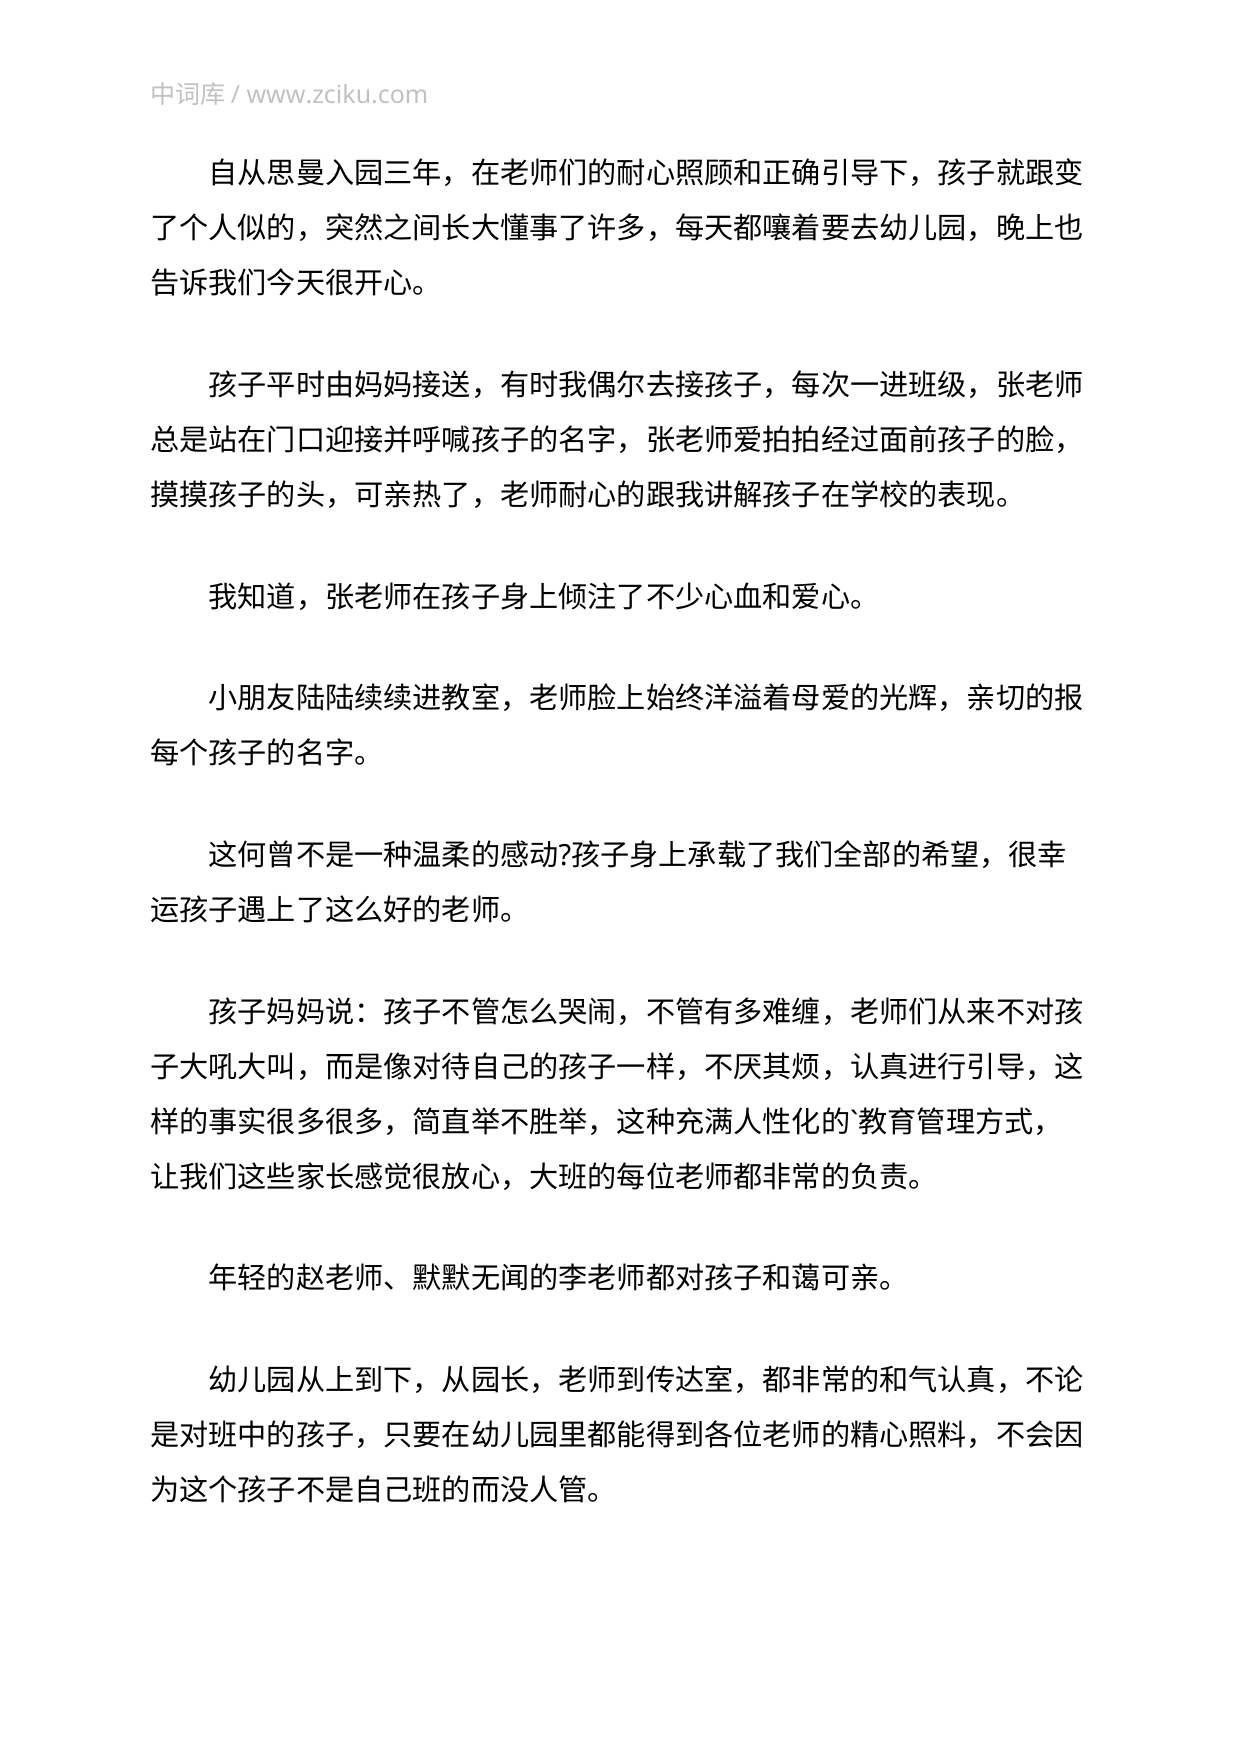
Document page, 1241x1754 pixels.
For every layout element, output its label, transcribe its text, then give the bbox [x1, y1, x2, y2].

text 年轻的赵老师、默默无闻的李老师都对孩子和蔼可亲。 [150, 1255, 1090, 1297]
text 幼儿园从上到下，从园长，老师到传达室，都非常的和气认真，不论是对班中的孩子，只要在幼儿园里都能得到各位老师的精心照料，不会因为这个孩子不是自己班的而没人管。 [150, 1357, 1090, 1509]
text 自从思曼入园三年，在老师们的耐心照顾和正确引导下，孩子就跟变了个人似的，突然之间长大懂事了许多，每天都嚷着要去幼儿园，晚上也告诉我们今天很开心。 [150, 150, 1090, 302]
text 小朋友陆陆续续进教室，老师脸上始终洋溢着母爱的光辉，亲切的报每个孩子的名字。 [150, 675, 1090, 772]
text 孩子平时由妈妈接送，有时我偶尔去接孩子，每次一进班级，张老师总是站在门口迎接并呼喊孩子的名字，张老师爱拍拍经过面前孩子的脸，摸摸孩子的头，可亲热了，老师耐心的跟我讲解孩子在学校的表现。 [150, 362, 1090, 514]
text 我知道，张老师在孩子身上倾注了不少心血和爱心。 [150, 573, 1090, 615]
text 这何曾不是一种温柔的感动?孩子身上承载了我们全部的希望，很幸运孩子遇上了这么好的老师。 [150, 832, 1090, 929]
text 孩子妈妈说：孩子不管怎么哭闹，不管有多难缠，老师们从来不对孩子大吼大叫，而是像对待自己的孩子一样，不厌其烦，认真进行引导，这样的事实很多很多，简直举不胜举，这种充满人性化的`教育管理方式，让我们这些家长感觉很放心，大班的每位老师都非常的负责。 [150, 988, 1090, 1195]
